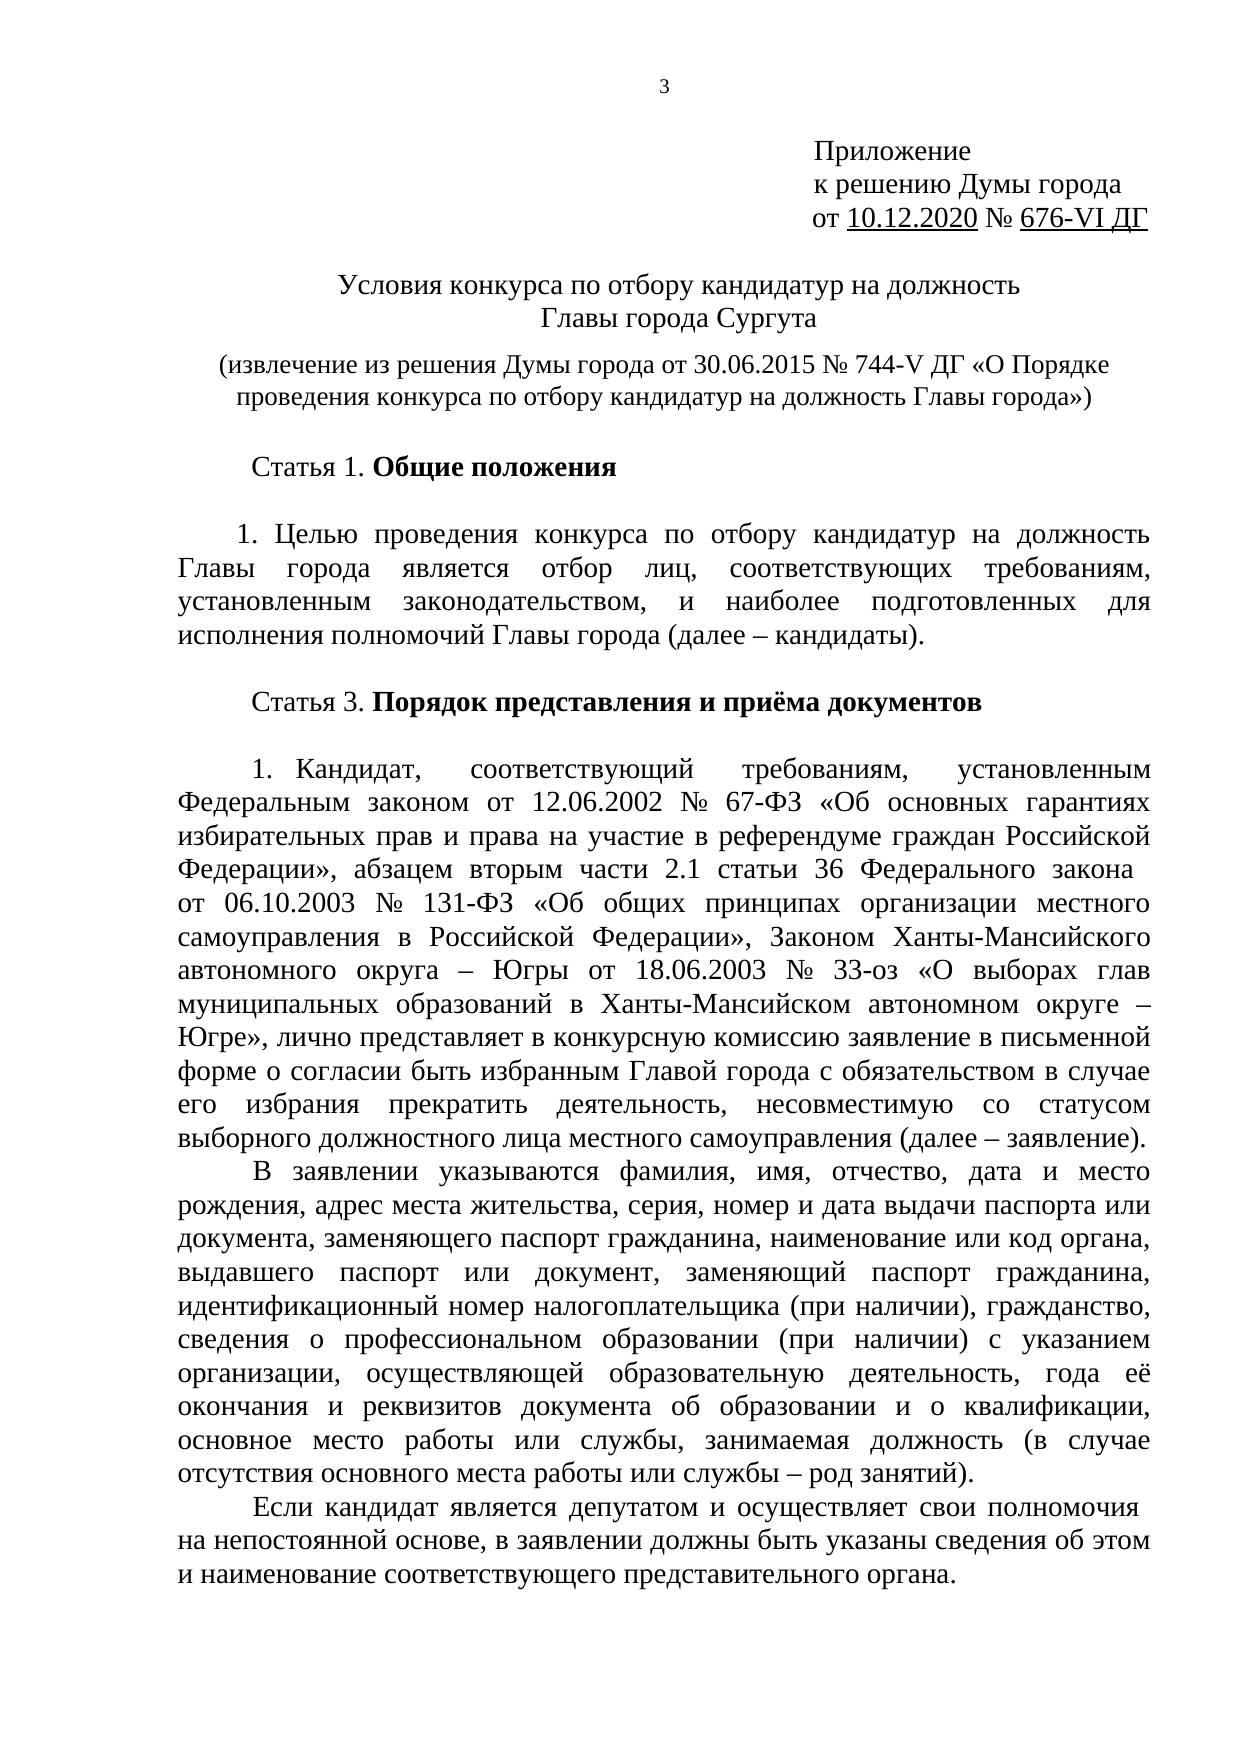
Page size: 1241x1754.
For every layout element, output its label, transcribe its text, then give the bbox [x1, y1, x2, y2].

text от 10.12.2020 № 676-VI ДГ [177, 200, 1152, 233]
text Главы города Сургута [177, 301, 1152, 334]
text к решению Думы города [702, 166, 1152, 200]
text Статья 3. Порядок представления и приёма документов [177, 684, 1152, 717]
text Условия конкурса по отбору кандидатур на должность [177, 267, 1152, 301]
text 1. Целью проведения конкурса по отбору кандидатур на должность Главы города является отбор лиц, соответствующих требованиям, установленным законодательством, и наиболее подготовленных для исполнения полномочий Главы города (далее – кандидаты). [177, 516, 1152, 650]
text Статья 1. Общие положения [177, 449, 1152, 483]
text 1. Кандидат, соответствующий требованиям, установленным Федеральным законом от 12.06.2002 № 67-ФЗ «Об основных гарантиях избирательных прав и права на участие в референдуме граждан Российской Федерации», абзацем вторым части 2.1 статьи 36 Федерального закона от 06.10.2003 № 131-ФЗ «Об общих принципах организации местного самоуправления в Российской Федерации», Законом Ханты-Мансийского автономного округа – Югры от 18.06.2003 № 33-оз «О выборах глав муниципальных образований в Ханты-Мансийском автономном округе – Югре», лично представляет в конкурсную комиссию заявление в письменной форме о согласии быть избранным Главой города с обязательством в случае его избрания прекратить деятельность, несовместимую со статусом выборного должностного лица местного самоуправления (далее – заявление). [177, 751, 1152, 1153]
text В заявлении указываются фамилия, имя, отчество, дата и место рождения, адрес места жительства, серия, номер и дата выдачи паспорта или документа, заменяющего паспорт гражданина, наименование или код органа, выдавшего паспорт или документ, заменяющий паспорт гражданина, идентификационный номер налогоплательщика (при наличии), гражданство, сведения о профессиональном образовании (при наличии) с указанием организации, осуществляющей образовательную деятельность, года её окончания и реквизитов документа об образовании и о квалификации, основное место работы или службы, занимаемая должность (в случае отсутствия основного места работы или службы – род занятий). [177, 1153, 1152, 1489]
text (извлечение из решения Думы города от 30.06.2015 № 744-V ДГ «О Порядке проведения конкурса по отбору кандидатур на должность Главы города») [177, 348, 1152, 411]
text Приложение [702, 133, 1152, 166]
text Если кандидат является депутатом и осуществляет свои полномочия на непостоянной основе, в заявлении должны быть указаны сведения об этом и наименование соответствующего представительного органа. [177, 1489, 1152, 1589]
